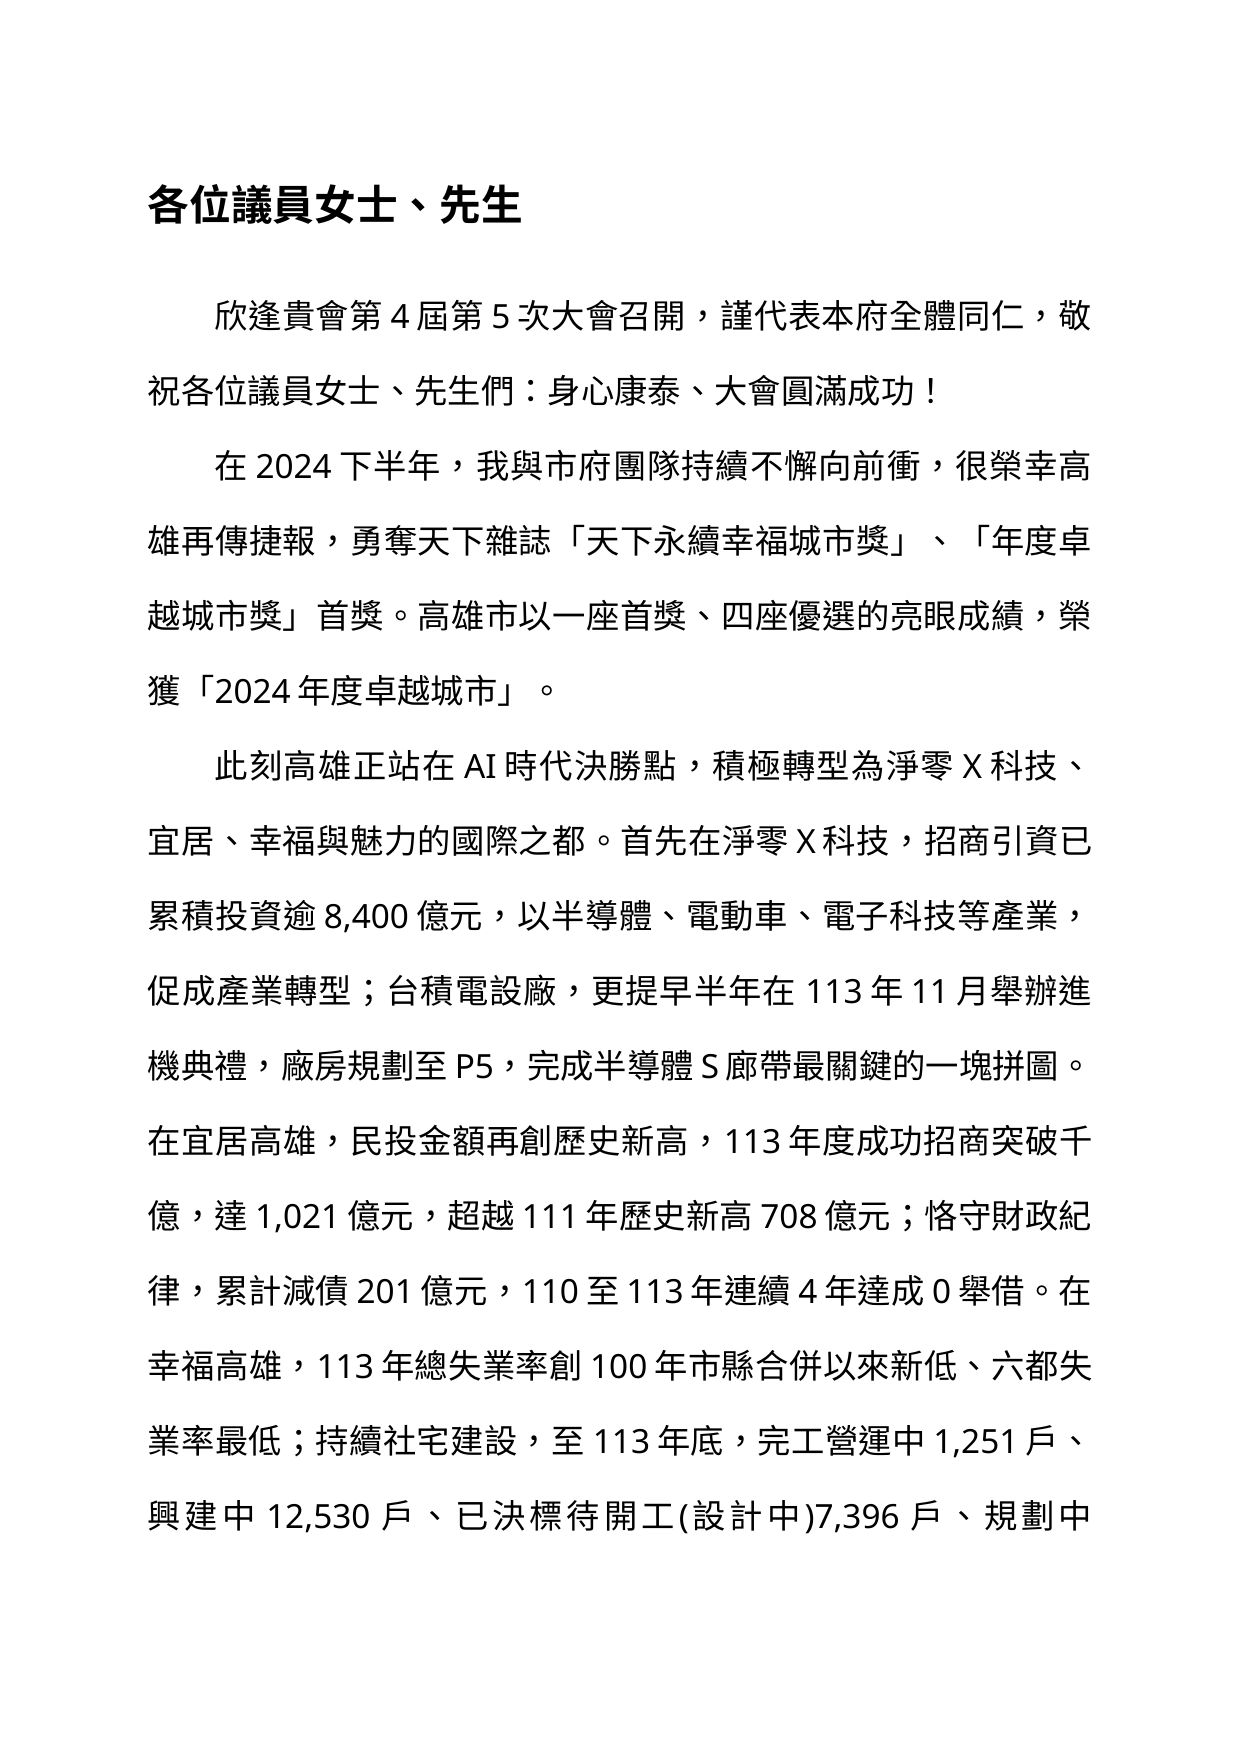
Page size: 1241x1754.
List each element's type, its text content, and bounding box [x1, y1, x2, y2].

text 欣逢貴會第4屆第5次大會召開，謹代表本府全體同仁，敬祝各位議員女士、先生們：身心康泰、大會圓滿成功！ [148, 277, 1092, 427]
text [148, 727, 1092, 1552]
text 在2024下半年，我與市府團隊持續不懈向前衝，很榮幸高雄再傳捷報，勇奪天下雜誌「天下永續幸福城市獎」、「年度卓越城市獎」首獎。高雄市以一座首獎、四座優選的亮眼成績，榮獲「2024年度卓越城市」。 [148, 427, 1092, 727]
text 各位議員女士、先生 [148, 164, 1092, 239]
